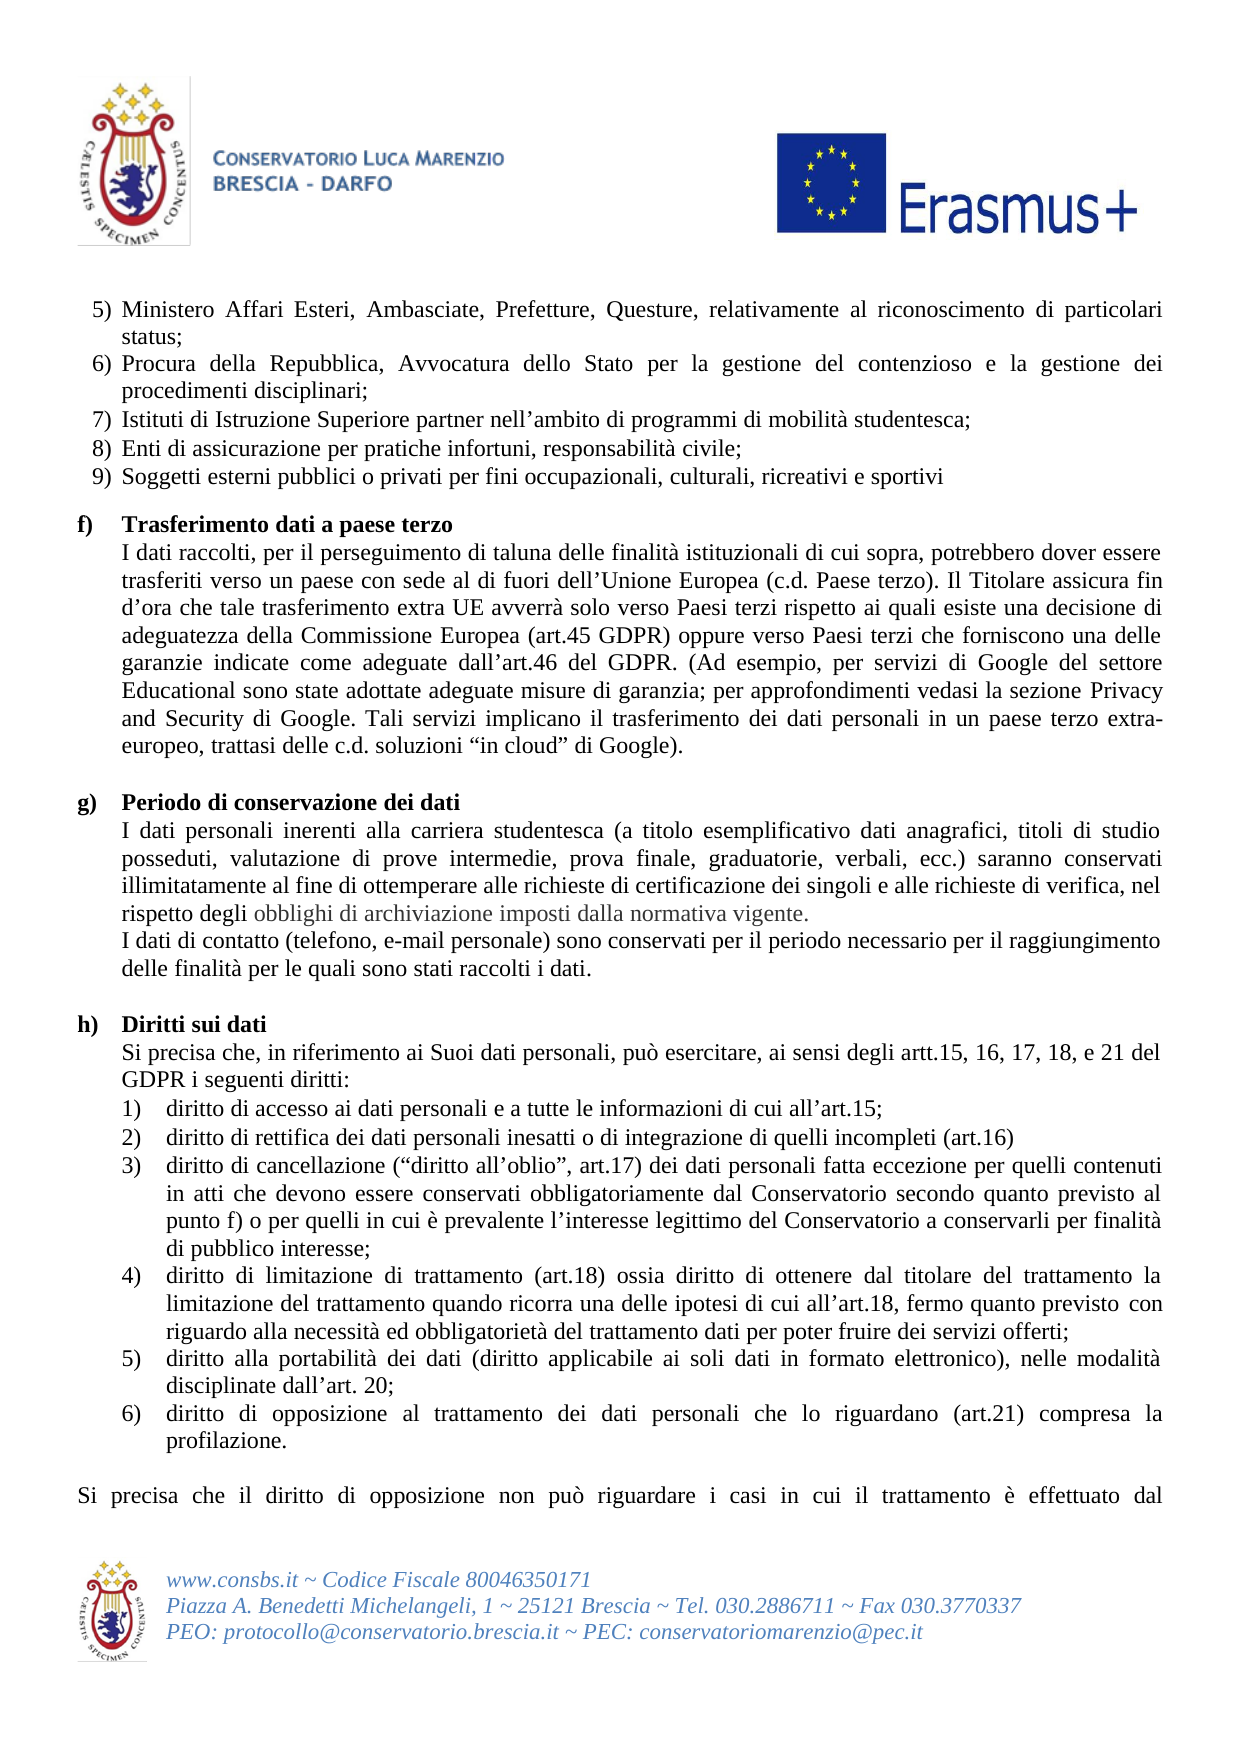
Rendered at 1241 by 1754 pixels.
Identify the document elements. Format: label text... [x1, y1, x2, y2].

list Enti di assicurazione per pratiche infortuni, responsabilità civile; [92, 433, 1163, 462]
list Procura della Repubblica, Avvocatura dello Stato per la gestione del contenzioso e la gestione dei procedimenti disciplinari; [92, 350, 1163, 404]
list Istituti di Istruzione Superiore partner nell’ambito di programmi di mobilità studentesca; [92, 404, 1163, 433]
text I dati personali inerenti alla carriera studentesca (a titolo esemplificativo dati anagrafici, titoli di studio posseduti, valutazione di prove intermedie, prova finale, graduatorie, verbali, ecc.) saranno conservati illimitatamente al fine di ottemperare alle richieste di certificazione dei singoli e alle richieste di verifica, nel rispetto degli obblighi di archiviazione imposti dalla normativa vigente. [121, 816, 1163, 926]
subtitle Trasferimento dati a paese terzo [77, 509, 1163, 538]
list Ministero Affari Esteri, Ambasciate, Prefetture, Questure, relativamente al riconoscimento di particolari status; [92, 295, 1163, 349]
picture [774, 130, 1144, 240]
picture [77, 1557, 147, 1662]
list diritto di cancellazione (“diritto all’oblio”, art.17) dei dati personali fatta eccezione per quelli contenuti in atti che devono essere conservati obbligatoriamente dal Conservatorio secondo quanto previsto al punto f) o per quelli in cui è prevalente l’interesse legittimo del Conservatorio a conservarli per finalità di pubblico interesse; [121, 1151, 1163, 1262]
list diritto alla portabilità dei dati (diritto applicabile ai soli dati in formato elettronico), nelle modalità disciplinate dall’art. 20; [121, 1345, 1163, 1399]
list diritto di opposizione al trattamento dei dati personali che lo riguardano (art.21) compresa la profilazione. [121, 1399, 1163, 1453]
subtitle Periodo di conservazione dei dati [77, 787, 1163, 816]
list diritto di accesso ai dati personali e a tutte le informazioni di cui all’art.15; [121, 1093, 1163, 1122]
text Si precisa che, in riferimento ai Suoi dati personali, può esercitare, ai sensi degli artt.15, 16, 17, 18, e 21 del GDPR i seguenti diritti: [121, 1038, 1163, 1093]
text I dati raccolti, per il perseguimento di taluna delle finalità istituzionali di cui sopra, potrebbero dover essere trasferiti verso un paese con sede al di fuori dell’Unione Europea (c.d. Paese terzo). Il Titolare assicura fin d’ora che tale trasferimento extra UE avverrà solo verso Paesi terzi rispetto ai quali esiste una decisione di adeguatezza della Commissione Europea (art.45 GDPR) oppure verso Paesi terzi che forniscono una delle garanzie indicate come adeguate dall’art.46 del GDPR. (Ad esempio, per servizi di Google del settore Educational sono state adottate adeguate misure di garanzia; per approfondimenti vedasi la sezione Privacy and Security di Google. Tali servizi implicano il trasferimento dei dati personali in un paese terzo extra-europeo, trattasi delle c.d. soluzioni “in cloud” di Google). [121, 538, 1163, 759]
list Soggetti esterni pubblici o privati per fini occupazionali, culturali, ricreativi e sportivi [92, 462, 1163, 490]
list diritto di rettifica dei dati personali inesatti o di integrazione di quelli incompleti (art.16) [121, 1122, 1163, 1151]
text I dati di contatto (telefono, e-mail personale) sono conservati per il periodo necessario per il raggiungimento delle finalità per le quali sono stati raccolti i dati. [121, 926, 1163, 982]
list diritto di limitazione di trattamento (art.18) ossia diritto di ottenere dal titolare del trattamento la limitazione del trattamento quando ricorra una delle ipotesi di cui all’art.18, fermo quanto previsto con riguardo alla necessità ed obbligatorietà del trattamento dati per poter fruire dei servizi offerti; [121, 1262, 1163, 1344]
subtitle Diritti sui dati [77, 1009, 1163, 1038]
picture [77, 76, 522, 247]
